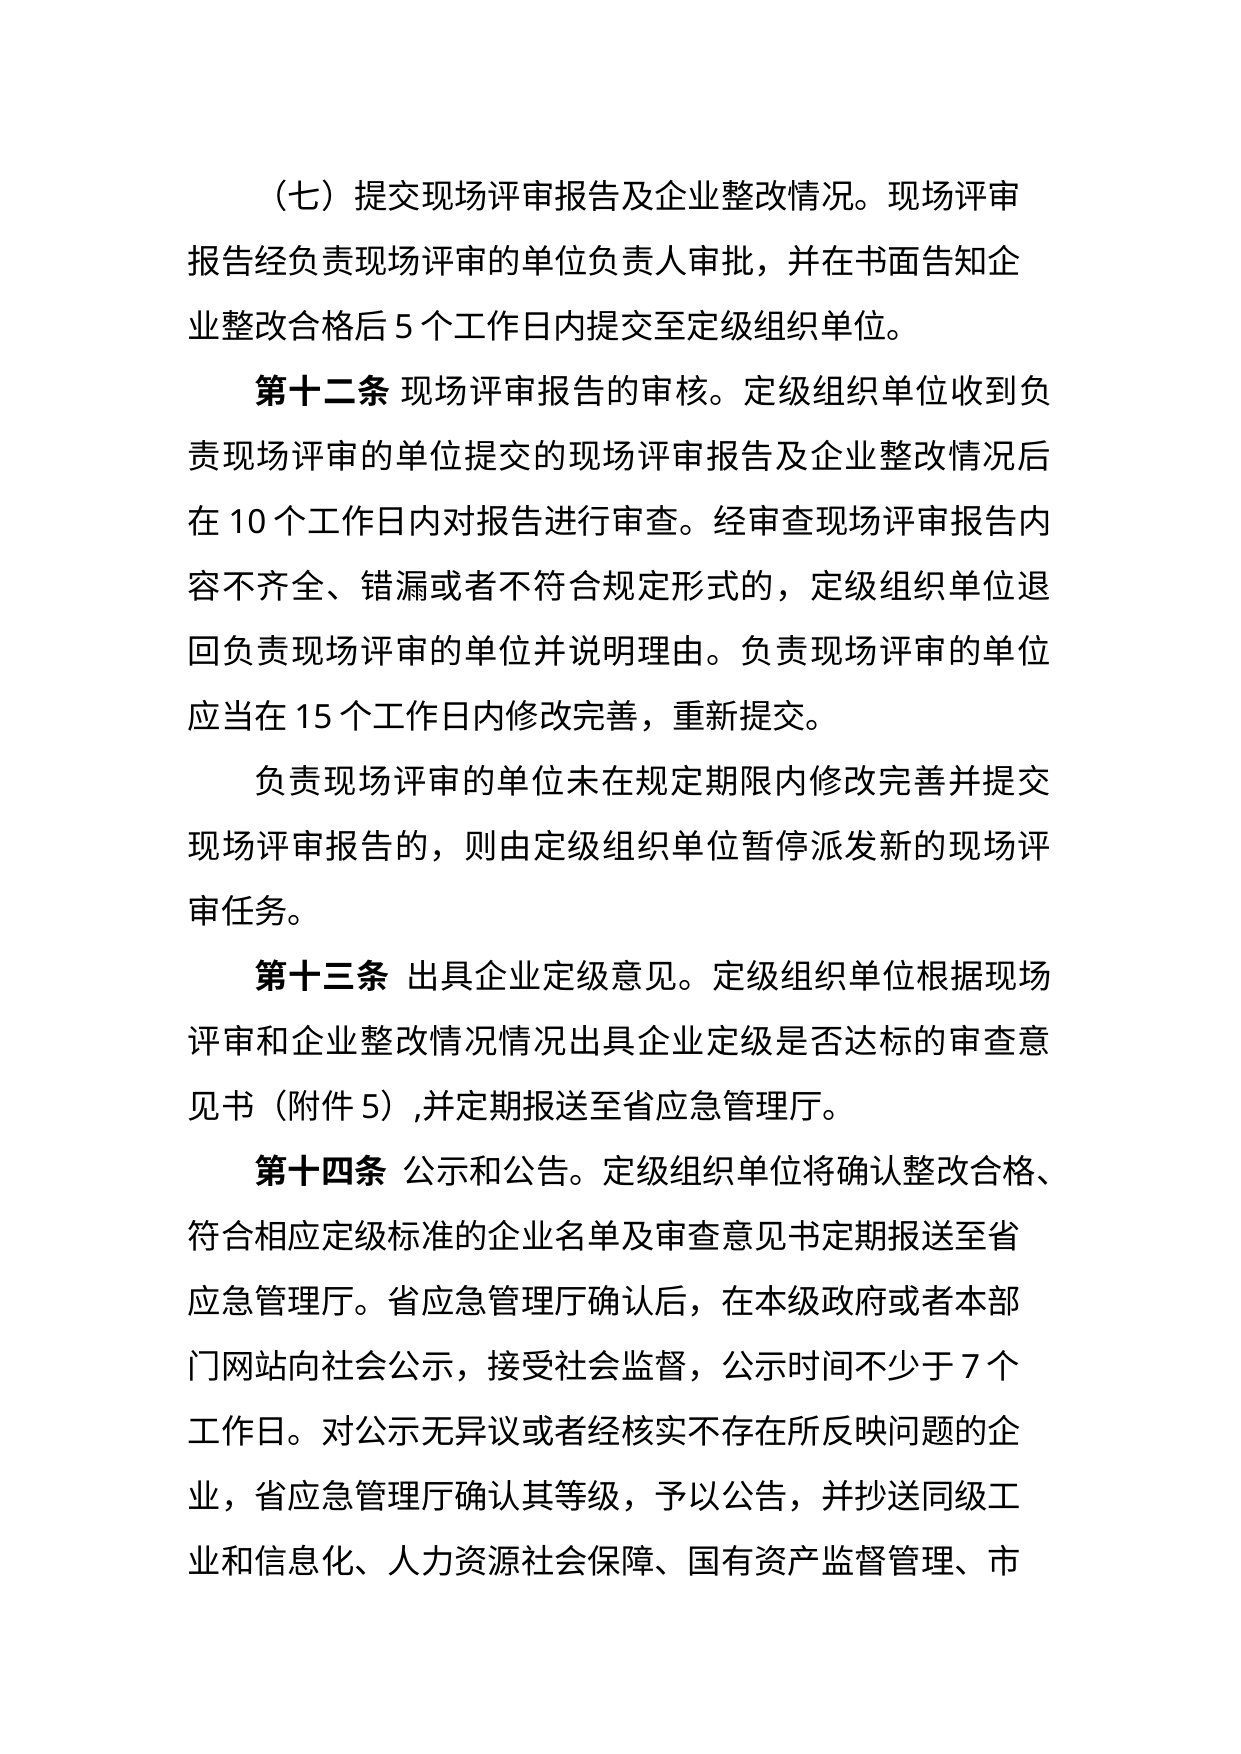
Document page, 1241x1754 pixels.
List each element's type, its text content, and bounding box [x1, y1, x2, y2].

text 负责现场评审的单位未在规定期限内修改完善并提交现场评审报告的，则由定级组织单位暂停派发新的现场评审任务。 [187, 747, 1053, 942]
text 第十二条 现场评审报告的审核。定级组织单位收到负责现场评审的单位提交的现场评审报告及企业整改情况后，在10个工作日内对报告进行审查。经审查现场评审报告内容不齐全、错漏或者不符合规定形式的，定级组织单位退回负责现场评审的单位并说明理由。负责现场评审的单位应当在15个工作日内修改完善，重新提交。 [187, 357, 1053, 747]
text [187, 1137, 1053, 1592]
text 第十三条 出具企业定级意见。定级组织单位根据现场评审和企业整改情况情况出具企业定级是否达标的审查意见书（附件5）,并定期报送至省应急管理厅。 [187, 942, 1053, 1137]
text （七）提交现场评审报告及企业整改情况。现场评审报告经负责现场评审的单位负责人审批，并在书面告知企业整改合格后5个工作日内提交至定级组织单位。 [187, 162, 1053, 357]
